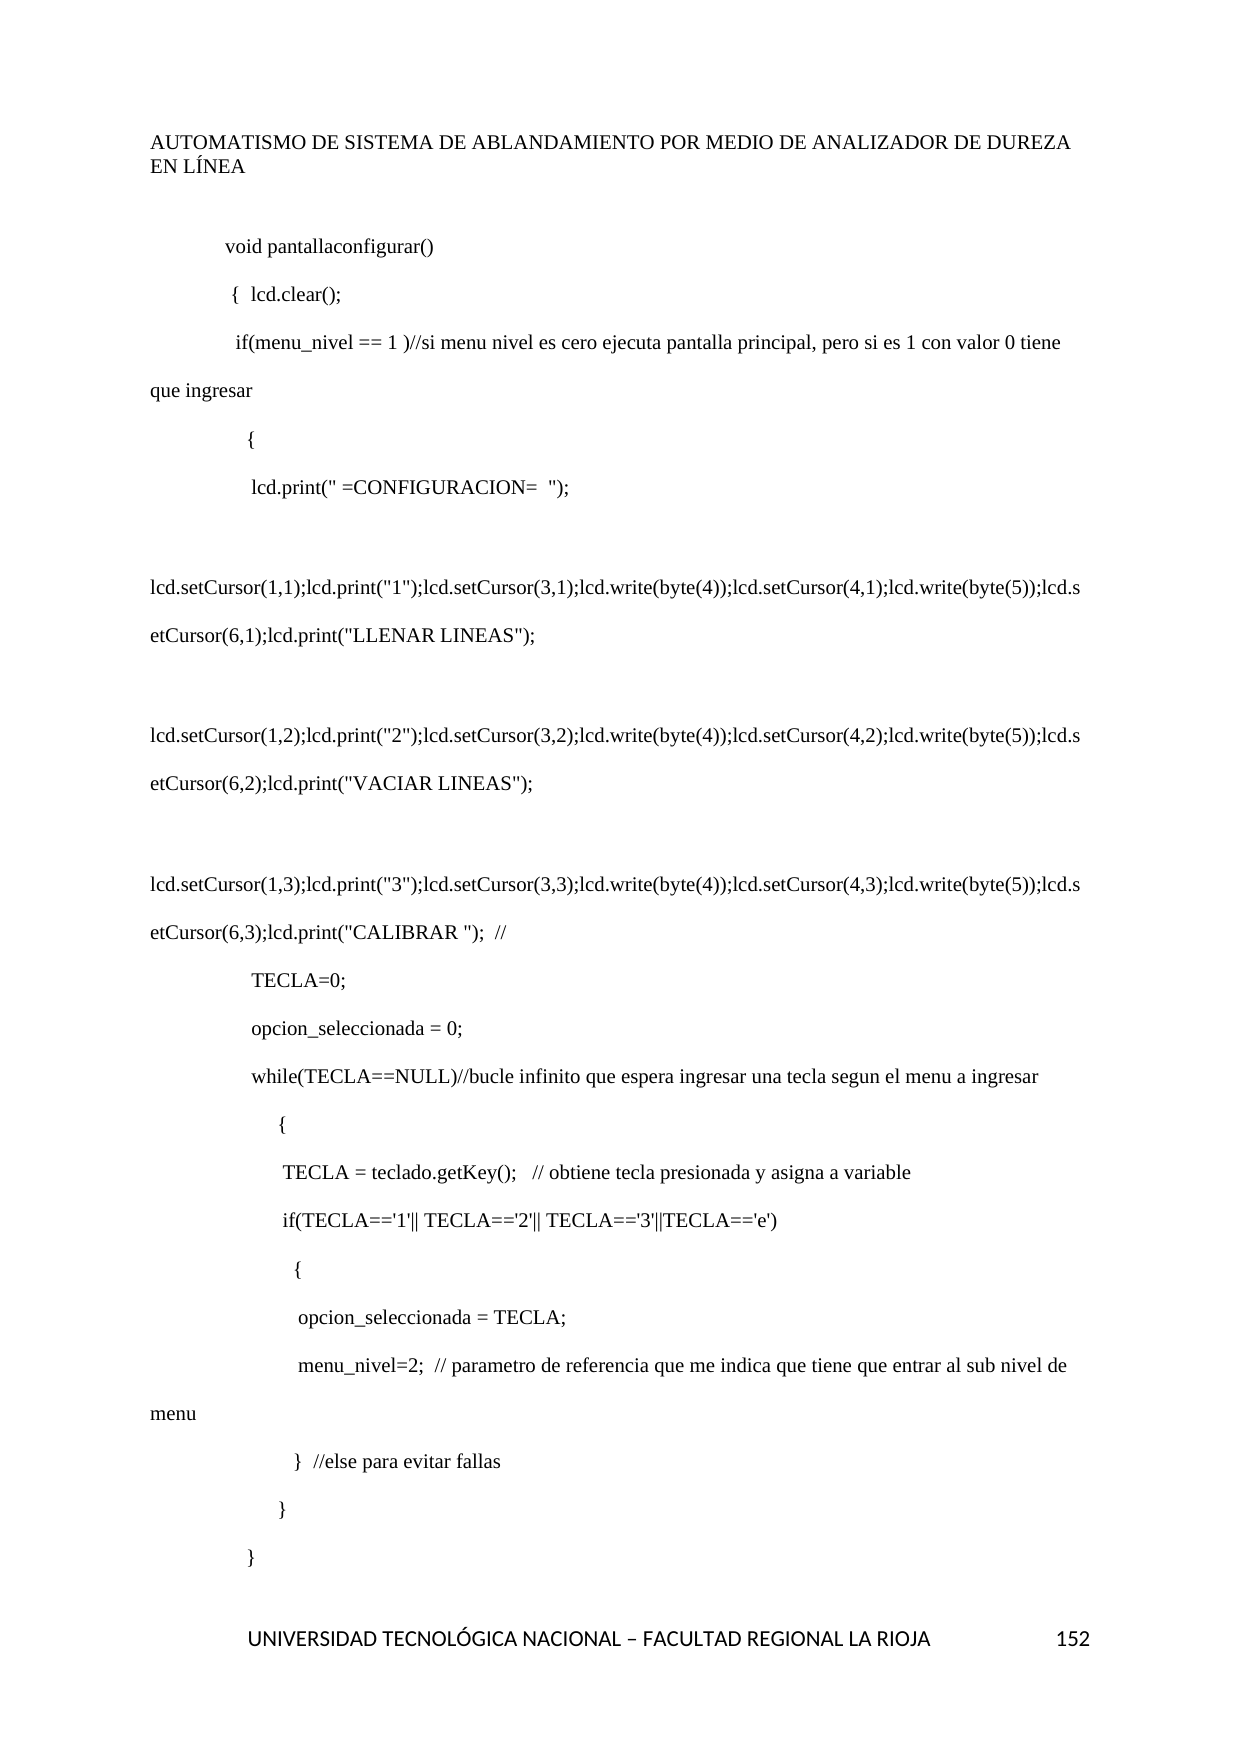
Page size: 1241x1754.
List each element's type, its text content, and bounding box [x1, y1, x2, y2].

text } //else para evitar fallas [150, 1449, 1090, 1473]
text lcd.setCursor(1,2);lcd.print("2");lcd.setCursor(3,2);lcd.write(byte(4));lcd.setCursor(4,2);lcd.write(byte(5));lcd.setCursor(6,2);lcd.print("VACIAR LINEAS"); [150, 671, 1090, 795]
text lcd.print(" =CONFIGURACION= "); [150, 475, 1090, 499]
text if(menu_nivel == 1 )//si menu nivel es cero ejecuta pantalla principal, pero si es 1 con valor 0 tiene que ingresar [150, 330, 1090, 402]
text void pantallaconfigurar() [150, 234, 1090, 258]
text } [150, 1497, 1090, 1521]
text { [150, 1257, 1090, 1281]
text if(TECLA=='1'|| TECLA=='2'|| TECLA=='3'||TECLA=='e') [150, 1208, 1090, 1232]
text { [150, 427, 1090, 451]
text TECLA = teclado.getKey(); // obtiene tecla presionada y asigna a variable [150, 1160, 1090, 1184]
text menu_nivel=2; // parametro de referencia que me indica que tiene que entrar al sub nivel de menu [150, 1353, 1090, 1425]
text } [150, 1545, 1090, 1569]
text opcion_seleccionada = 0; [150, 1016, 1090, 1040]
text lcd.setCursor(1,1);lcd.print("1");lcd.setCursor(3,1);lcd.write(byte(4));lcd.setCursor(4,1);lcd.write(byte(5));lcd.setCursor(6,1);lcd.print("LLENAR LINEAS"); [150, 523, 1090, 647]
text { [150, 1112, 1090, 1136]
text TECLA=0; [150, 968, 1090, 992]
text while(TECLA==NULL)//bucle infinito que espera ingresar una tecla segun el menu a ingresar [150, 1064, 1090, 1088]
text opcion_seleccionada = TECLA; [150, 1305, 1090, 1329]
text lcd.setCursor(1,3);lcd.print("3");lcd.setCursor(3,3);lcd.write(byte(4));lcd.setCursor(4,3);lcd.write(byte(5));lcd.setCursor(6,3);lcd.print("CALIBRAR "); // [150, 819, 1090, 944]
text { lcd.clear(); [150, 282, 1090, 306]
